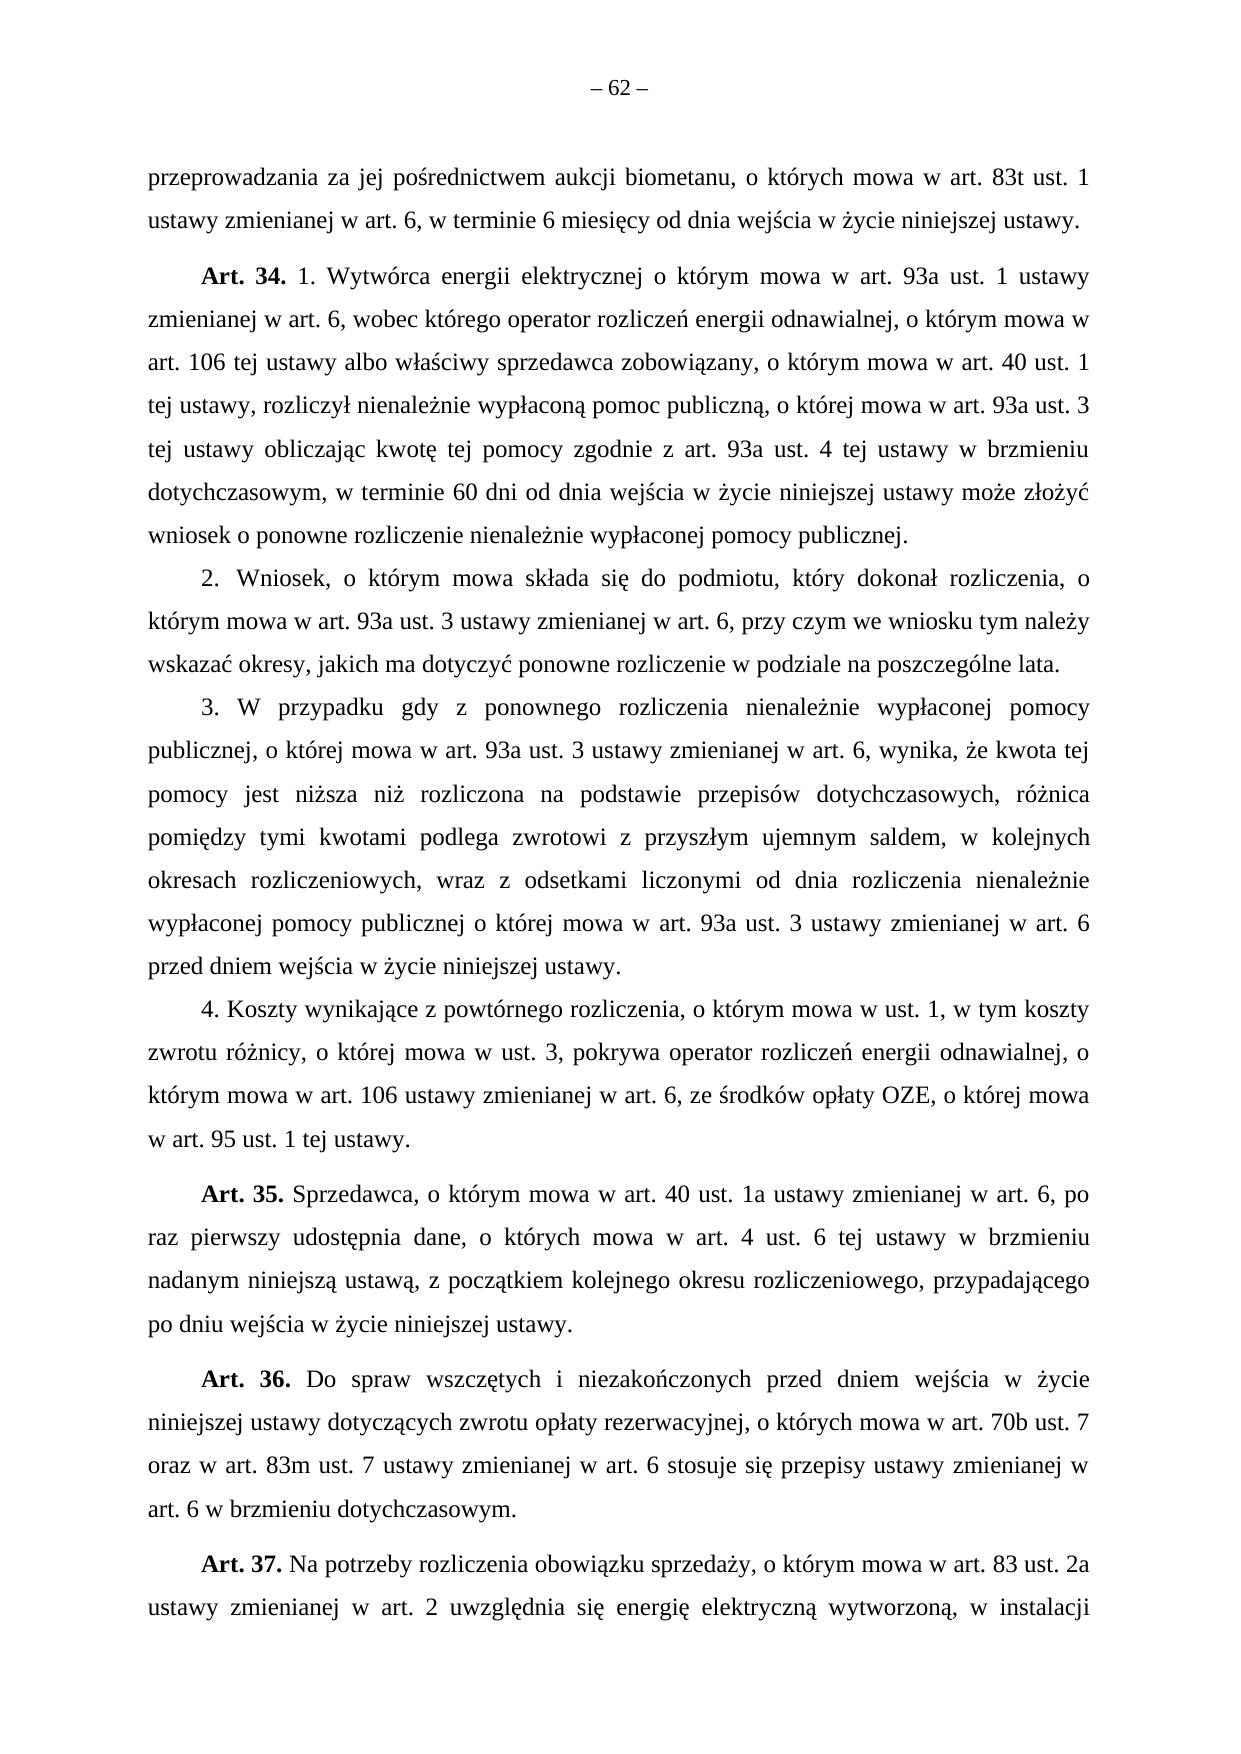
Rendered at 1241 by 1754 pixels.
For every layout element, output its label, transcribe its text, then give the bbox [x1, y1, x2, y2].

text 3. W przypadku gdy z ponownego rozliczenia nienależnie wypłaconej pomocy publicznej, o której mowa w art. 93a ust. 3 ustawy zmienianej w art. 6, wynika, że kwota tej pomocy jest niższa niż rozliczona na podstawie przepisów dotychczasowych, różnica pomiędzy tymi kwotami podlega zwrotowi z przyszłym ujemnym saldem, w kolejnych okresach rozliczeniowych, wraz z odsetkami liczonymi od dnia rozliczenia nienależnie wypłaconej pomocy publicznej o której mowa w art. 93a ust. 3 ustawy zmienianej w art. 6 przed dniem wejścia w życie niniejszej ustawy. [148, 692, 1091, 980]
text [148, 1549, 1091, 1621]
text Art. 35. Sprzedawca, o którym mowa w art. 40 ust. 1a ustawy zmienianej w art. 6, po raz pierwszy udostępnia dane, o których mowa w art. 4 ust. 6 tej ustawy w brzmieniu nadanym niniejszą ustawą, z początkiem kolejnego okresu rozliczeniowego, przypadającego po dniu wejścia w życie niniejszej ustawy. [148, 1179, 1091, 1337]
text Art. 34. 1. Wytwórca energii elektrycznej o którym mowa w art. 93a ust. 1 ustawy zmienianej w art. 6, wobec którego operator rozliczeń energii odnawialnej, o którym mowa w art. 106 tej ustawy albo właściwy sprzedawca zobowiązany, o którym mowa w art. 40 ust. 1 tej ustawy, rozliczył nienależnie wypłaconą pomoc publiczną, o której mowa w art. 93a ust. 3 tej ustawy obliczając kwotę tej pomocy zgodnie z art. 93a ust. 4 tej ustawy w brzmieniu dotychczasowym, w terminie 60 dni od dnia wejścia w życie niniejszej ustawy może złożyć wniosek o ponowne rozliczenie nienależnie wypłaconej pomocy publicznej. [148, 261, 1091, 549]
text Art. 36. Do spraw wszczętych i niezakończonych przed dniem wejścia w życie niniejszej ustawy dotyczących zwrotu opłaty rezerwacyjnej, o których mowa w art. 70b ust. 7 oraz w art. 83m ust. 7 ustawy zmienianej w art. 6 stosuje się przepisy ustawy zmienianej w art. 6 w brzmieniu dotychczasowym. [148, 1364, 1091, 1522]
text 4. Koszty wynikające z powtórnego rozliczenia, o którym mowa w ust. 1, w tym koszty zwrotu różnicy, o której mowa w ust. 3, pokrywa operator rozliczeń energii odnawialnej, o którym mowa w art. 106 ustawy zmienianej w art. 6, ze środków opłaty OZE, o której mowa w art. 95 ust. 1 tej ustawy. [148, 994, 1091, 1152]
text 2. Wniosek, o którym mowa składa się do podmiotu, który dokonał rozliczenia, o którym mowa w art. 93a ust. 3 ustawy zmienianej w art. 6, przy czym we wniosku tym należy wskazać okresy, jakich ma dotyczyć ponowne rozliczenie w podziale na poszczególne lata. [148, 563, 1091, 678]
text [148, 162, 1091, 234]
